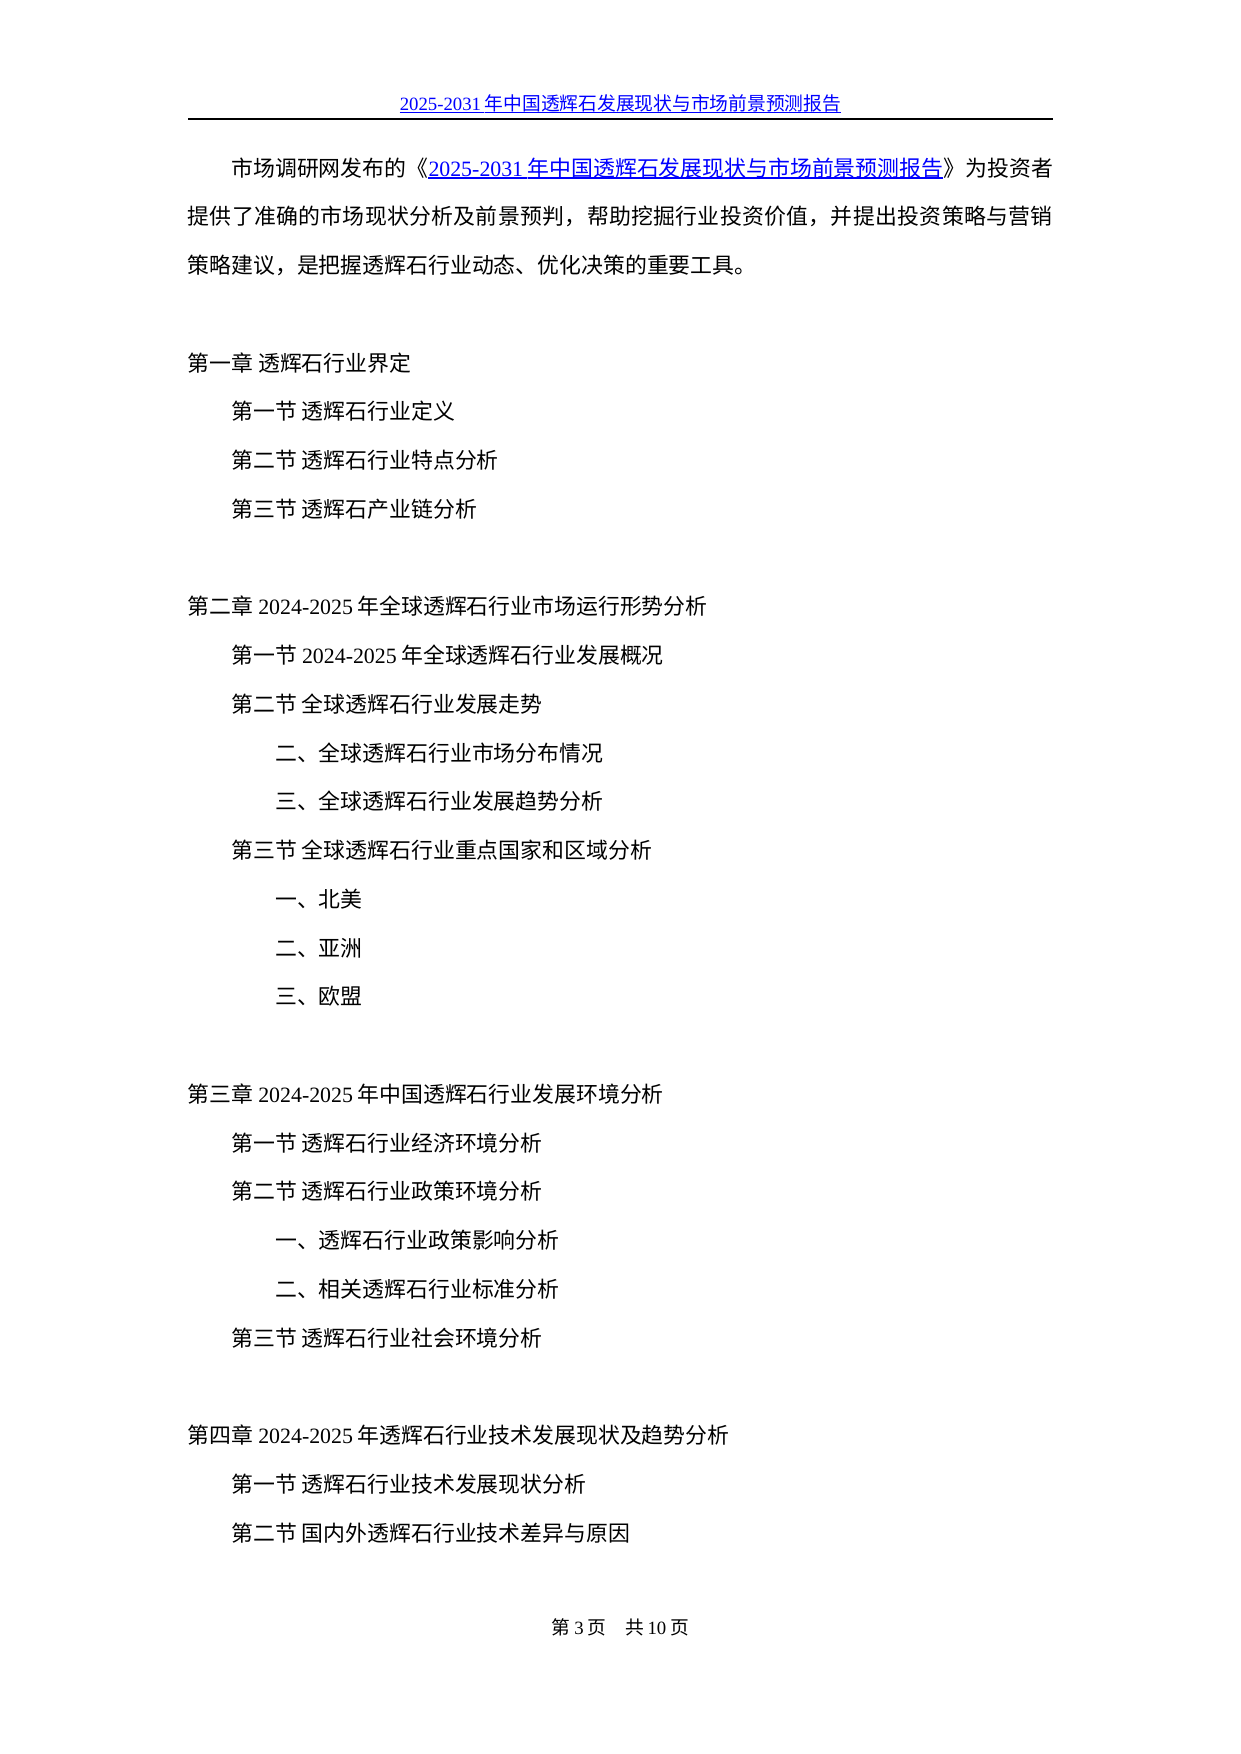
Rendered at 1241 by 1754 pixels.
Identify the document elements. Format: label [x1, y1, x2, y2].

text [187, 150, 1053, 1548]
